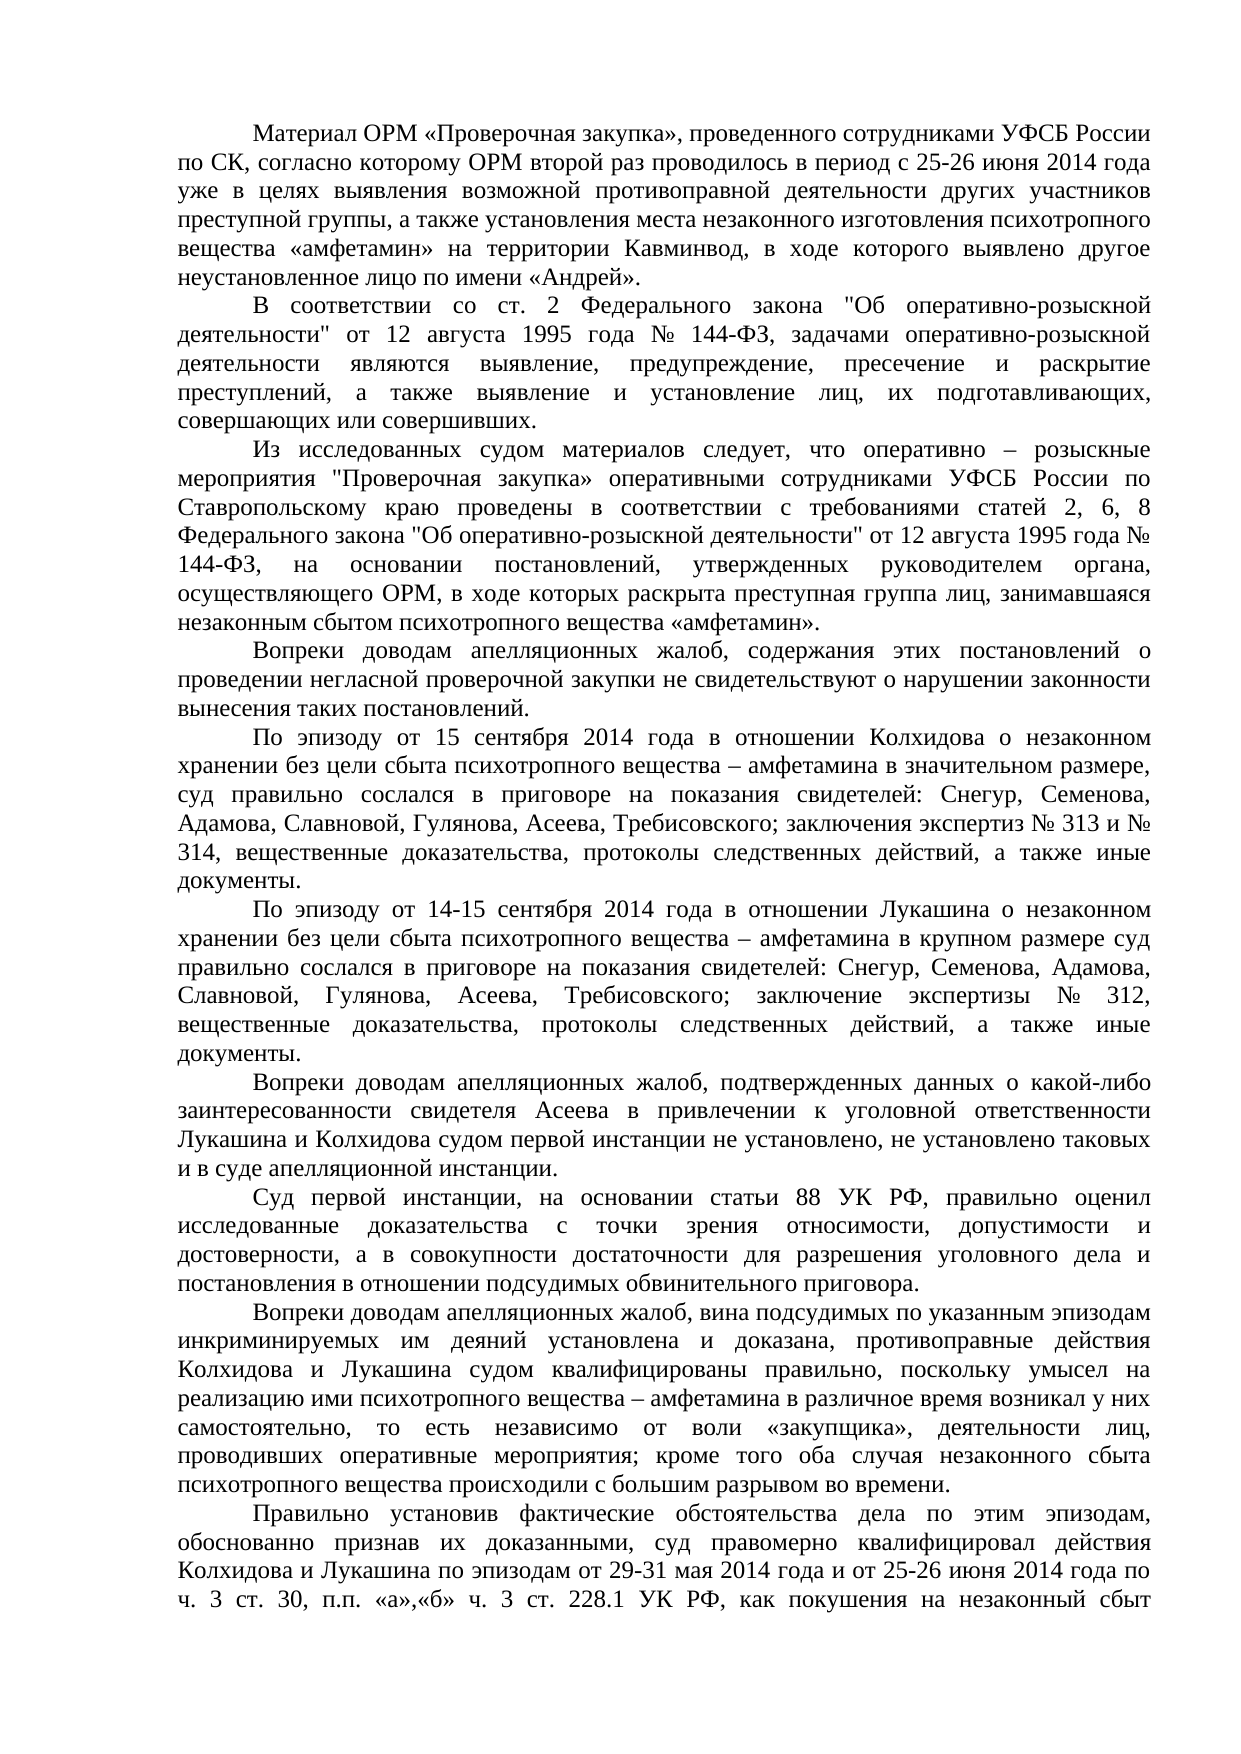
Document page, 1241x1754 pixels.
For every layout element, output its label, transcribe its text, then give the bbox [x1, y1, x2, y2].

text По эпизоду от 14-15 сентября 2014 года в отношении Лукашина о незаконном хранении без цели сбыта психотропного вещества – амфетамина в крупном размере суд правильно сослался в приговоре на показания свидетелей: Снегур, Семенова, Адамова, Славновой, Гулянова, Асеева, Требисовского; заключение экспертизы № 312, вещественные доказательства, протоколы следственных действий, а также иные документы. [177, 894, 1152, 1067]
text Вопреки доводам апелляционных жалоб, вина подсудимых по указанным эпизодам инкриминируемых им деяний установлена и доказана, противоправные действия Колхидова и Лукашина судом квалифицированы правильно, поскольку умысел на реализацию ими психотропного вещества – амфетамина в различное время возникал у них самостоятельно, то есть независимо от воли «закупщика», деятельности лиц, проводивших оперативные мероприятия; кроме того оба случая незаконного сбыта психотропного вещества происходили с большим разрывом во времени. [177, 1297, 1152, 1498]
text Из исследованных судом материалов следует, что оперативно – розыскные мероприятия "Проверочная закупка» оперативными сотрудниками УФСБ России по Ставропольскому краю проведены в соответствии с требованиями статей 2, 6, 8 Федерального закона "Об оперативно-розыскной деятельности" от 12 августа 1995 года № 144-ФЗ, на основании постановлений, утвержденных руководителем органа, осуществляющего ОРМ, в ходе которых раскрыта преступная группа лиц, занимавшаяся незаконным сбытом психотропного вещества «амфетамин». [177, 434, 1152, 636]
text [177, 1498, 1152, 1613]
text Материал ОРМ «Проверочная закупка», проведенного сотрудниками УФСБ России по СК, согласно которому ОРМ второй раз проводилось в период с 25-26 июня 2014 года уже в целях выявления возможной противоправной деятельности других участников преступной группы, а также установления места незаконного изготовления психотропного вещества «амфетамин» на территории Кавминвод, в ходе которого выявлено другое неустановленное лицо по имени «Андрей». [177, 118, 1152, 291]
text По эпизоду от 15 сентября 2014 года в отношении Колхидова о незаконном хранении без цели сбыта психотропного вещества – амфетамина в значительном размере, суд правильно сослался в приговоре на показания свидетелей: Снегур, Семенова, Адамова, Славновой, Гулянова, Асеева, Требисовского; заключения экспертиз № 313 и № 314, вещественные доказательства, протоколы следственных действий, а также иные документы. [177, 722, 1152, 894]
text Вопреки доводам апелляционных жалоб, содержания этих постановлений о проведении негласной проверочной закупки не свидетельствуют о нарушении законности вынесения таких постановлений. [177, 636, 1152, 722]
text Вопреки доводам апелляционных жалоб, подтвержденных данных о какой-либо заинтересованности свидетеля Асеева в привлечении к уголовной ответственности Лукашина и Колхидова судом первой инстанции не установлено, не установлено таковых и в суде апелляционной инстанции. [177, 1067, 1152, 1182]
text Суд первой инстанции, на основании статьи 88 УК РФ, правильно оценил исследованные доказательства с точки зрения относимости, допустимости и достоверности, а в совокупности достаточности для разрешения уголовного дела и постановления в отношении подсудимых обвинительного приговора. [177, 1182, 1152, 1297]
text В соответствии со ст. 2 Федерального закона "Об оперативно-розыскной деятельности" от 12 августа 1995 года № 144-ФЗ, задачами оперативно-розыскной деятельности являются выявление, предупреждение, пресечение и раскрытие преступлений, а также выявление и установление лиц, их подготавливающих, совершающих или совершивших. [177, 291, 1152, 434]
